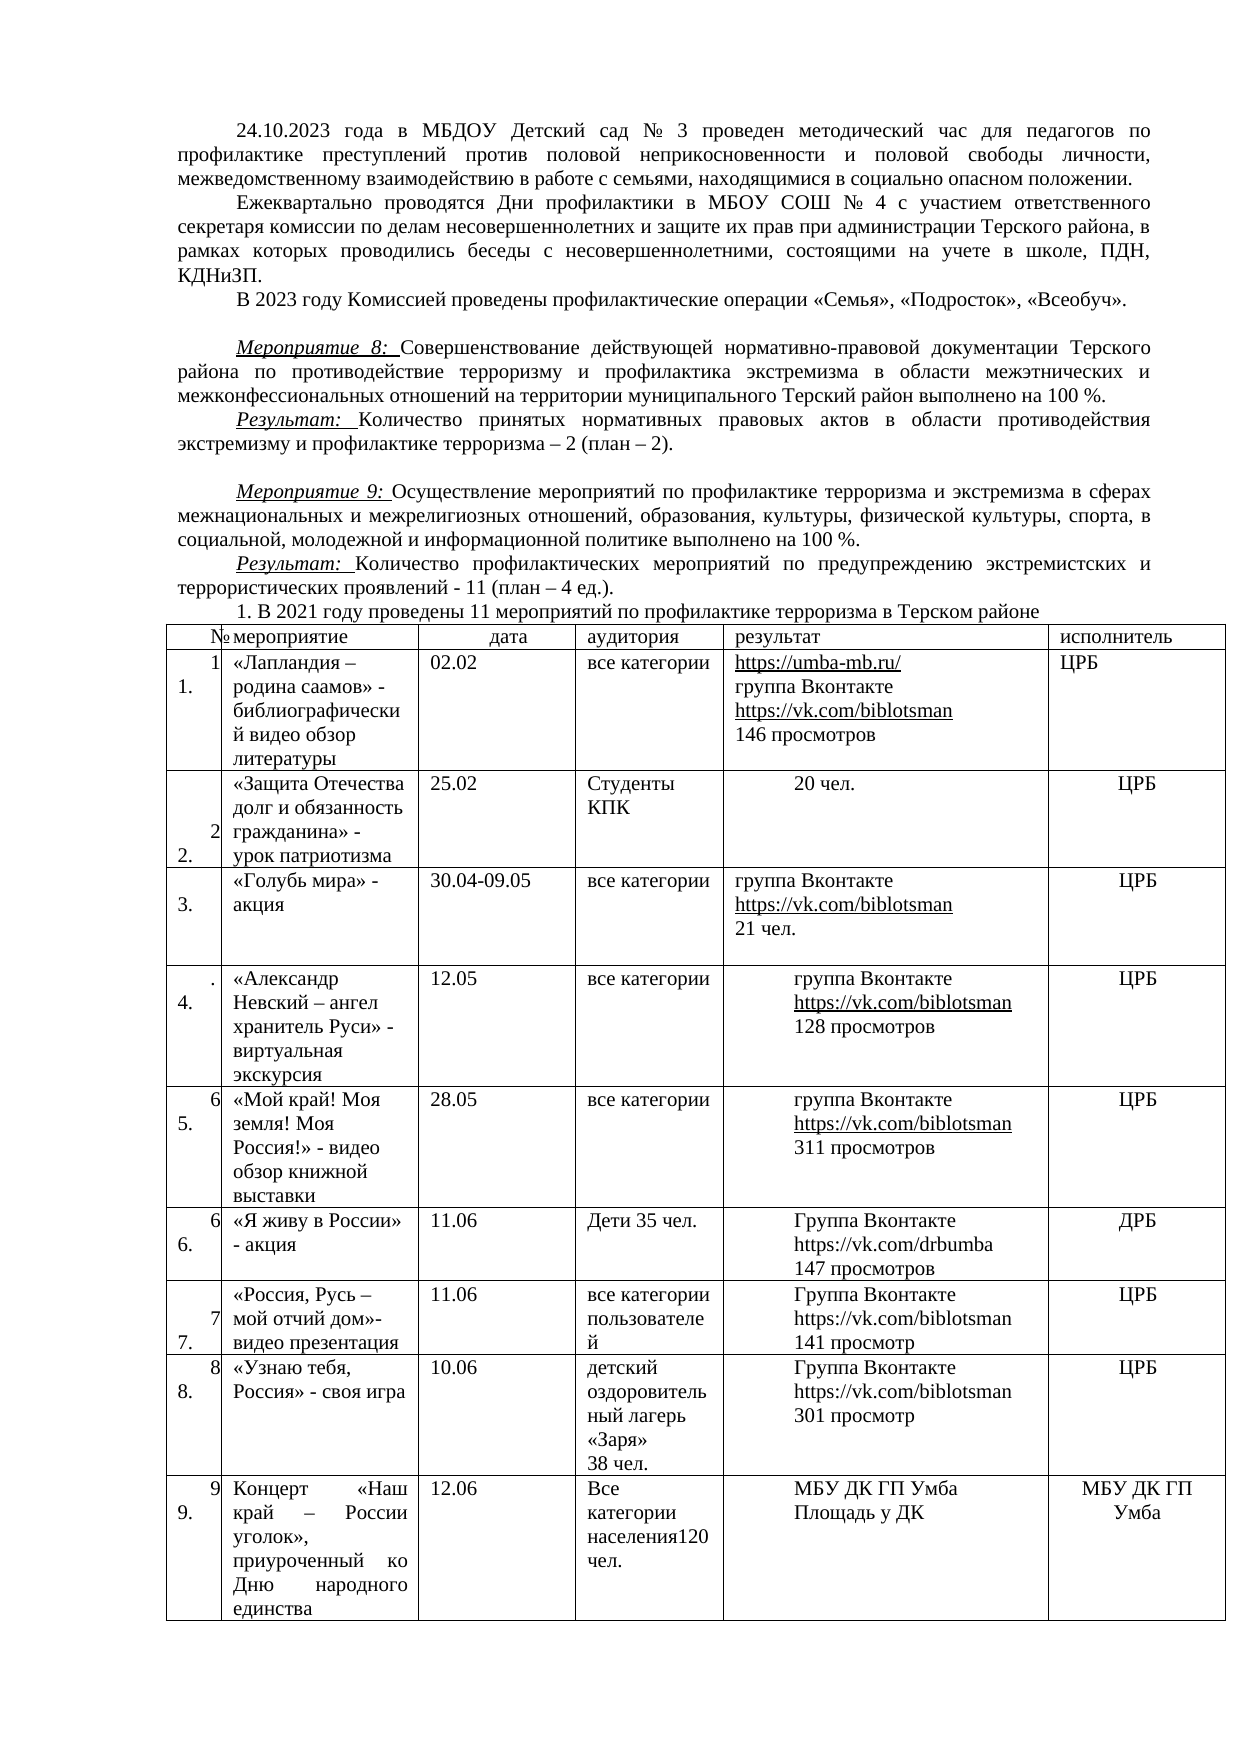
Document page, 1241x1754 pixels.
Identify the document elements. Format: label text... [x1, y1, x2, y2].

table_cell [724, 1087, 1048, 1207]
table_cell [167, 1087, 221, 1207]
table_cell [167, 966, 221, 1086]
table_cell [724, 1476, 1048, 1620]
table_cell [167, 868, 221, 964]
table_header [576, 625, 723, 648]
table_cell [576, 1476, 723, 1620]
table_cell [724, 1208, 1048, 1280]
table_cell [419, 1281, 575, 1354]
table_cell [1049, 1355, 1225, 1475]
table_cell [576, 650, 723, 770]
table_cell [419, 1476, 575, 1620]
text Мероприятие 8: Совершенствование действующей нормативно-правовой документации Терского района по противодействие терроризму и профилактика экстремизма в области межэтнических и межконфессиональных отношений на территории муниципального Терский район выполнено на 100 %. [177, 335, 1152, 407]
text В 2023 году Комиссией проведены профилактические операции «Семья», «Подросток», «Всеобуч». [177, 287, 1152, 311]
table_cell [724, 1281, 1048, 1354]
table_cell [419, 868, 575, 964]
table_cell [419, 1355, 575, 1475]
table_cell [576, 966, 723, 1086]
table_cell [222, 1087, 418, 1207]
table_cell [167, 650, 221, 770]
text 24.10.2023 года в МБДОУ Детский сад № 3 проведен методический час для педагогов по профилактике преступлений против половой неприкосновенности и половой свободы личности, межведомственному взаимодействию в работе с семьями, находящимися в социально опасном положении. [177, 118, 1152, 190]
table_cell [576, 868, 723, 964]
text Результат: Количество принятых нормативных правовых актов в области противодействия экстремизму и профилактике терроризма – 2 (план – 2). [177, 407, 1152, 455]
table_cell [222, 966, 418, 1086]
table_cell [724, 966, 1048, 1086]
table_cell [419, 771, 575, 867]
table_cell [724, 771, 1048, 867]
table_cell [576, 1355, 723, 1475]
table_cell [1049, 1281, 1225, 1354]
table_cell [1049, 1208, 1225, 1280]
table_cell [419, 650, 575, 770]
text Мероприятие 9: Осуществление мероприятий по профилактике терроризма и экстремизма в сферах межнациональных и межрелигиозных отношений, образования, культуры, физической культуры, спорта, в социальной, молодежной и информационной политике выполнено на 100 %. [177, 479, 1152, 551]
text 1. В 2021 году проведены 11 мероприятий по профилактике терроризма в Терском районе [177, 599, 1152, 623]
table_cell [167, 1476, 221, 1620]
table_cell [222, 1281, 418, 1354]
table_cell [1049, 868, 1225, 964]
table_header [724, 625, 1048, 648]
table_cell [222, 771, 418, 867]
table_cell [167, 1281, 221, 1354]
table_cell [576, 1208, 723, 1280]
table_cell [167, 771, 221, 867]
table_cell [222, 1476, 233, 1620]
text Ежеквартально проводятся Дни профилактики в МБОУ СОШ № 4 с участием ответственного секретаря комиссии по делам несовершеннолетних и защите их прав при администрации Терского района, в рамках которых проводились беседы с несовершеннолетними, состоящими на учете в школе, ПДН, КДНиЗП. [177, 190, 1152, 287]
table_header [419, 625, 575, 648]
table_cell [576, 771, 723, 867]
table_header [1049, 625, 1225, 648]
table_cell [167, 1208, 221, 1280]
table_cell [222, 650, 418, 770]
text Результат: Количество профилактических мероприятий по предупреждению экстремистских и террористических проявлений - 11 (план – 4 ед.). [177, 551, 1152, 599]
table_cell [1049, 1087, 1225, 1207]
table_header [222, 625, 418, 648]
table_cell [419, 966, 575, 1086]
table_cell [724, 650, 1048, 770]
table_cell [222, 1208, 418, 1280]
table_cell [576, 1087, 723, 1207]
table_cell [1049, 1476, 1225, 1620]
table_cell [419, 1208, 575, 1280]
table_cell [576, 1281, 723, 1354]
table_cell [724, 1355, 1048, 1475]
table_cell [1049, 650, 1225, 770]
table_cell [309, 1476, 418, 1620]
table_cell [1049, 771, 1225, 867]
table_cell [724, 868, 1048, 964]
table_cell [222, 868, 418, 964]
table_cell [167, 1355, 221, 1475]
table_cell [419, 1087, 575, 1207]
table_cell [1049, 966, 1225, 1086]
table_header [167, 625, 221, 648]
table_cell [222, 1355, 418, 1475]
